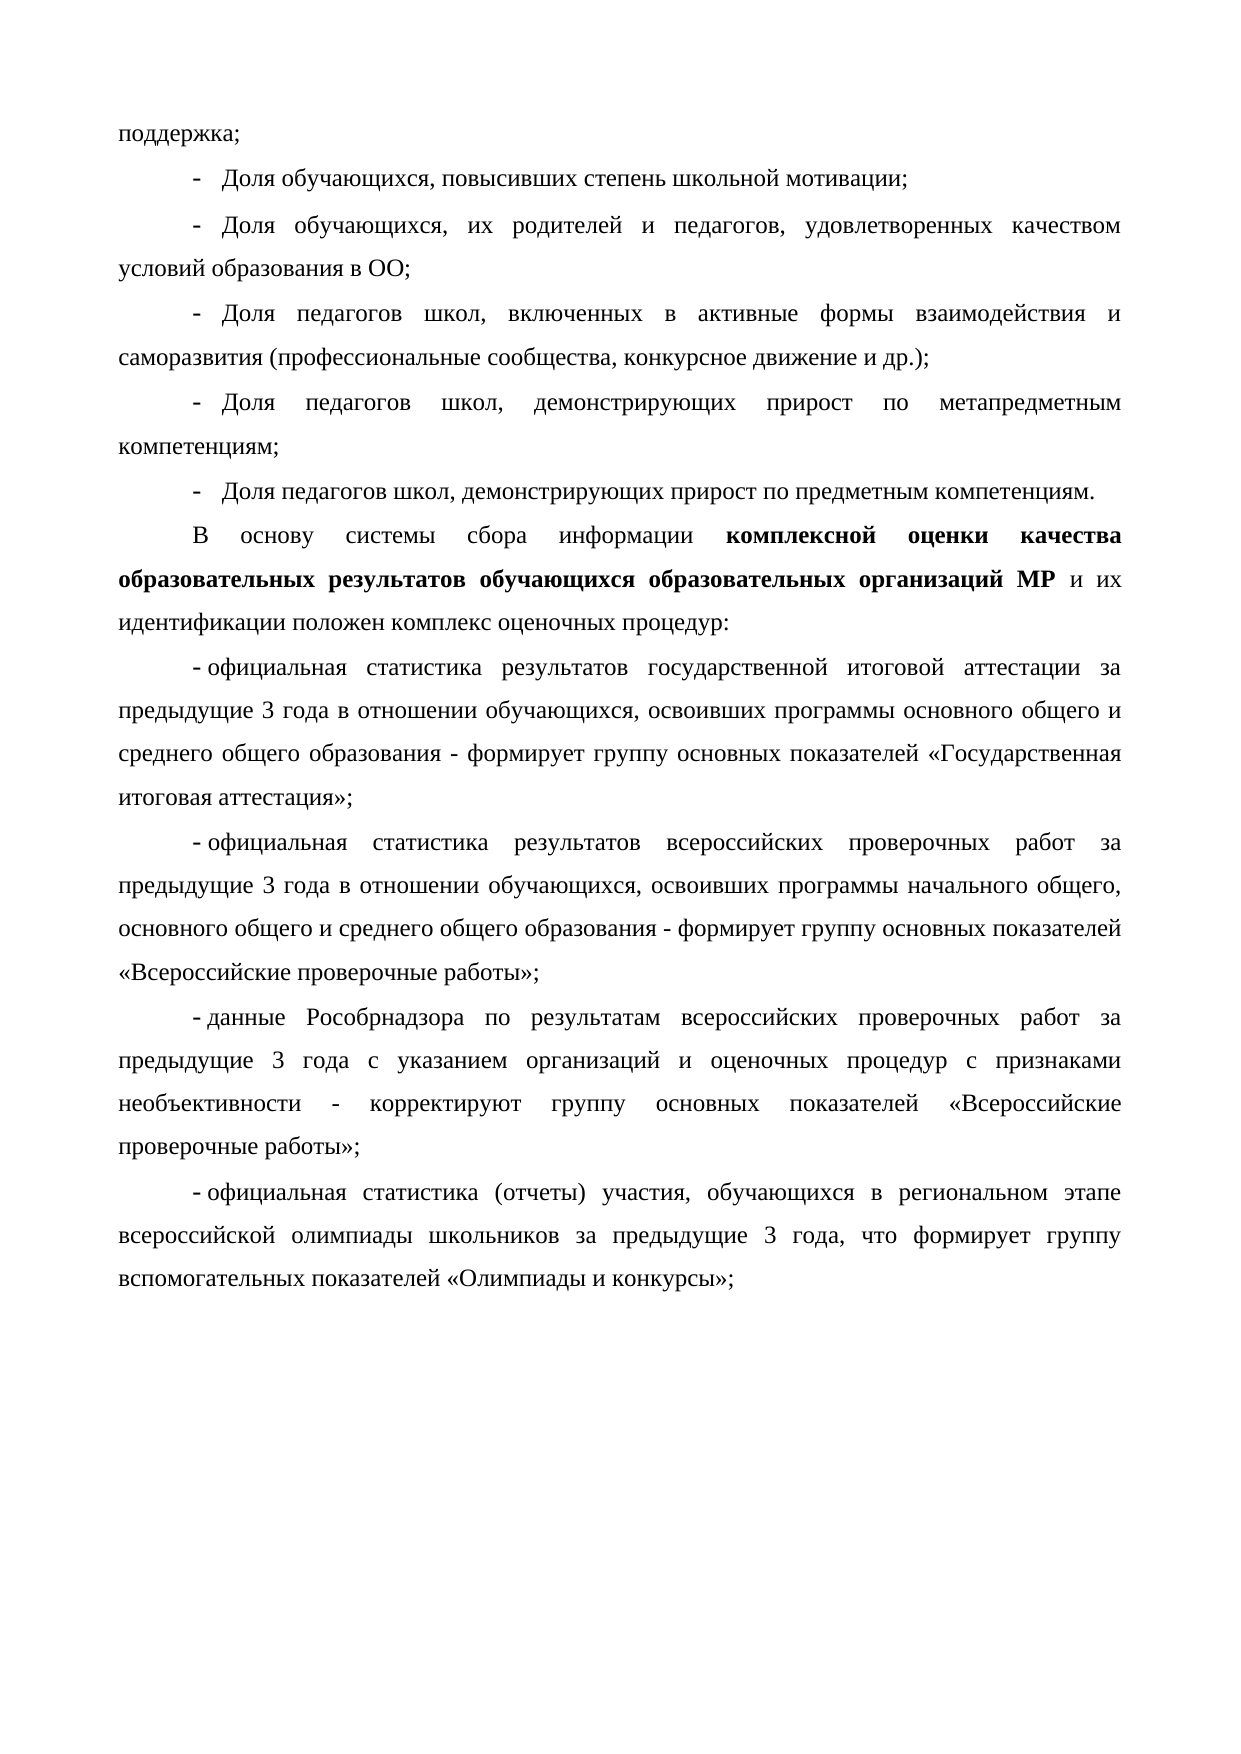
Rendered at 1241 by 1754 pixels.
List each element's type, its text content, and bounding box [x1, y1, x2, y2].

list Доля педагогов школ, включенных в активные формы взаимодействия и саморазвития (профессиональные сообщества, конкурсное движение и др.); [118, 297, 1122, 371]
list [118, 118, 1122, 147]
list Доля обучающихся, их родителей и педагогов, удовлетворенных качеством условий образования в ОО; [118, 208, 1122, 282]
list официальная статистика результатов всероссийских проверочных работ за предыдущие 3 года в отношении обучающихся, освоивших программы начального общего, основного общего и среднего общего образования - формирует группу основных показателей «Всероссийские проверочные работы»; [118, 825, 1122, 985]
list официальная статистика результатов государственной итоговой аттестации за предыдущие 3 года в отношении обучающихся, освоивших программы основного общего и среднего общего образования - формирует группу основных показателей «Государственная итоговая аттестация»; [118, 650, 1122, 810]
list официальная статистика (отчеты) участия, обучающихся в региональном этапе всероссийской олимпиады школьников за предыдущие 3 года, что формирует группу вспомогательных показателей «Олимпиады и конкурсы»; [118, 1174, 1122, 1292]
list Доля педагогов школ, демонстрирующих прирост по метапредметным компетенциям; [118, 385, 1122, 459]
list Доля обучающихся, повысивших степень школьной мотивации; [118, 161, 1122, 192]
text В основу системы сбора информации комплексной оценки качества образовательных результатов обучающихся образовательных организаций МР и их идентификации положен комплекс оценочных процедур: [118, 521, 1122, 636]
list данные Рособрнадзора по результатам всероссийских проверочных работ за предыдущие 3 года с указанием организаций и оценочных процедур с признаками необъективности - корректируют группу основных показателей «Всероссийские проверочные работы»; [118, 1000, 1122, 1160]
list Доля педагогов школ, демонстрирующих прирост по предметным компетенциям. [118, 474, 1122, 505]
